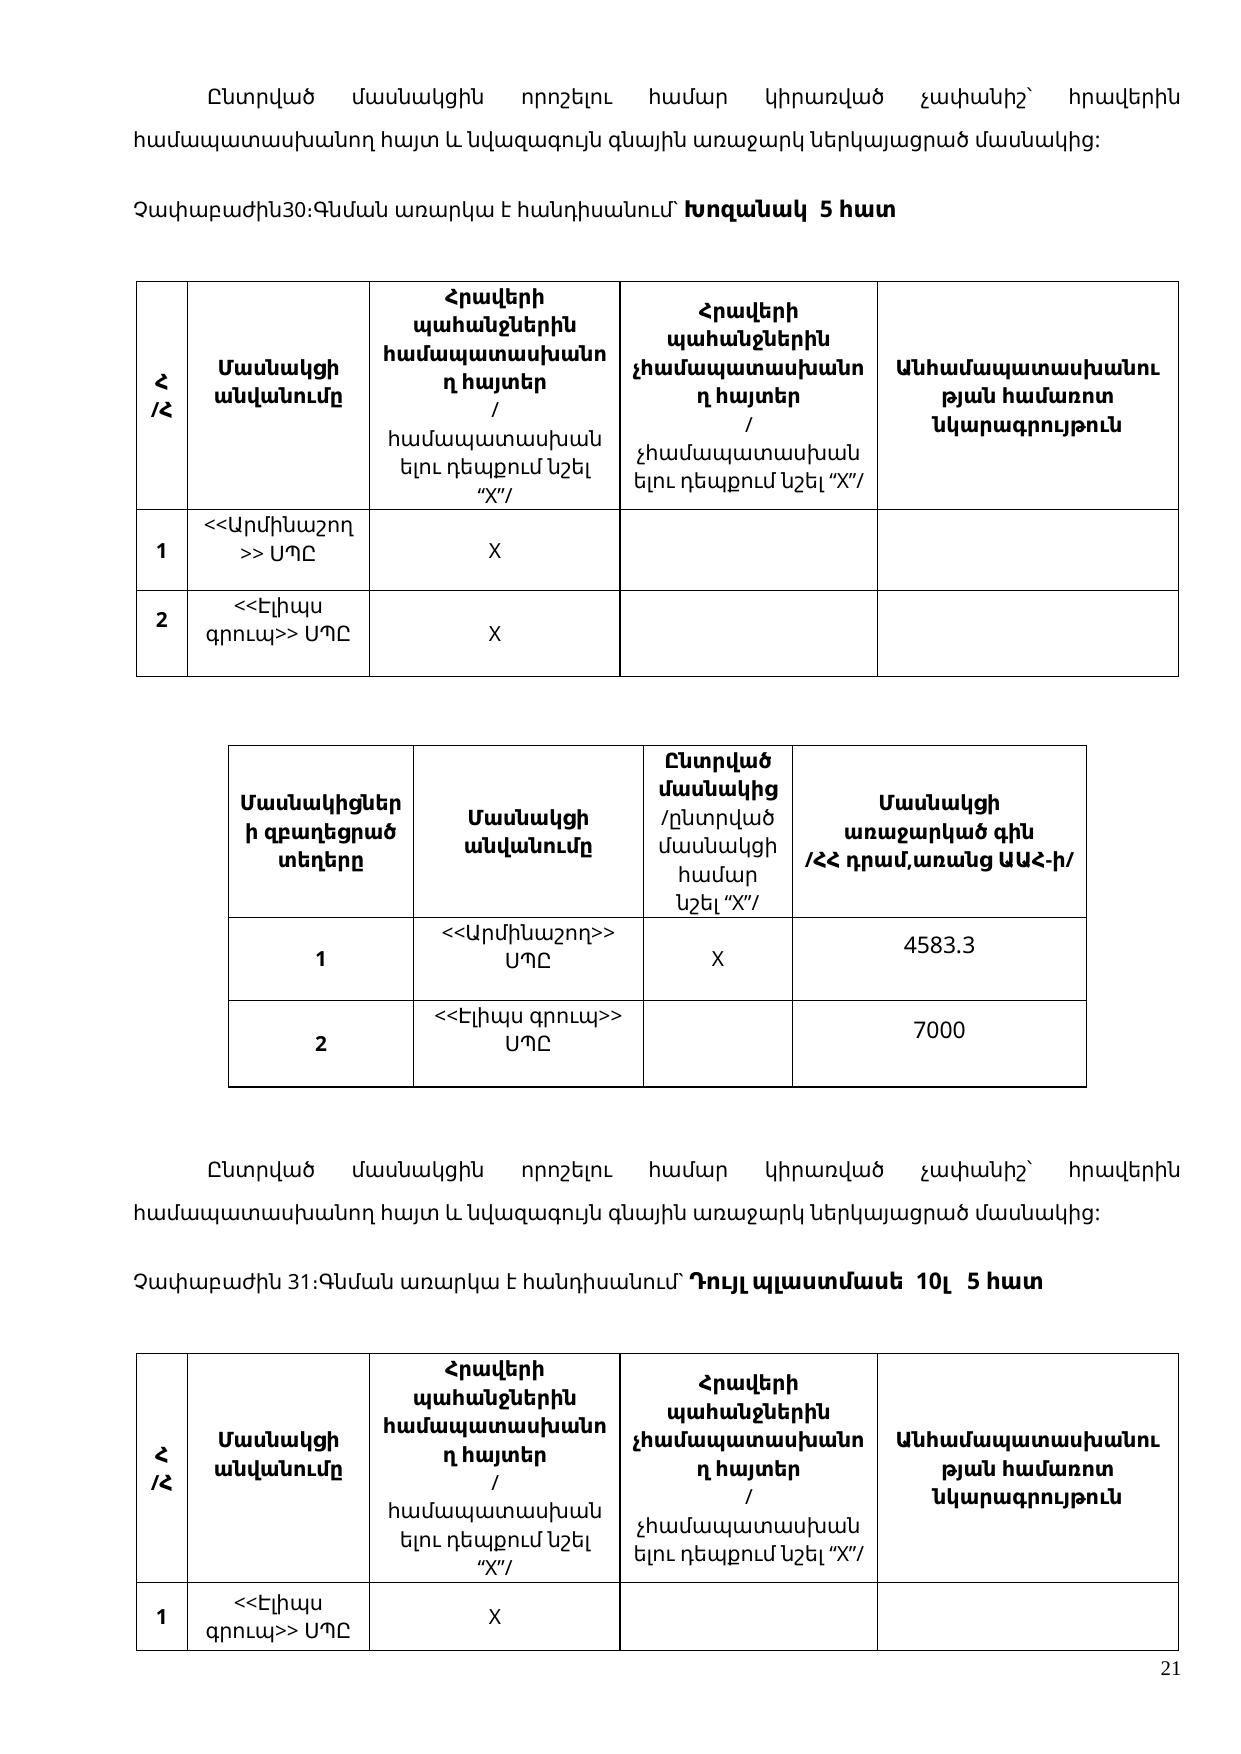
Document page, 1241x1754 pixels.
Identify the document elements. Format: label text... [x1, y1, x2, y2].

table_cell 2 [137, 591, 187, 676]
table_cell 1 [137, 1583, 187, 1650]
text Ընտրված մասնակցին որոշելու համար կիրառված չափանիշ՝ հրավերին համապատասխանող հայտ և նվազագույն գնային առաջարկ ներկայացրած մասնակից: [133, 82, 1181, 153]
table_cell [878, 510, 1178, 590]
table_header Հ/Հ [137, 1354, 187, 1582]
table_cell <<Էլիպս գրուպ>> ՍՊԸ [414, 1001, 643, 1086]
table_cell X [644, 918, 792, 1000]
table_header Մասնակիցների զբաղեցրած տեղերը [229, 746, 413, 917]
table_cell 2 [229, 1001, 413, 1086]
table_cell [878, 591, 1178, 676]
table_cell X [370, 510, 619, 590]
table_cell [621, 510, 877, 590]
table_cell [644, 1001, 792, 1086]
table_cell [621, 591, 877, 676]
table_header Հրավերի պահանջներին համապատասխանող հայտեր /համապատասխանելու դեպքում նշել “X”/ [370, 282, 619, 509]
text Չափաբաժին 31։Գնման առարկա է հանդիսանում` Դույլ պլաստմասե 10լ 5 հատ [133, 1265, 1181, 1296]
table_header Մասնակցի անվանումը [414, 746, 643, 917]
table_header Ընտրված մասնակից /ընտրված մասնակցի համար նշել “X”/ [644, 746, 792, 917]
text Ընտրված մասնակցին որոշելու համար կիրառված չափանիշ՝ հրավերին համապատասխանող հայտ և նվազագույն գնային առաջարկ ներկայացրած մասնակից: [133, 1155, 1181, 1226]
table_cell <<Էլիպս գրուպ>> ՍՊԸ [188, 1583, 369, 1650]
table_header Մասնակցի առաջարկած գին /ՀՀ դրամ,առանց ԱԱՀ-ի/ [793, 746, 1086, 917]
table_cell <<Արմինաշող>> ՍՊԸ [414, 918, 643, 1000]
table_header Անհամապատասխանության համառոտ նկարագրույթուն [878, 282, 1178, 509]
table_cell 1 [229, 918, 413, 1000]
table_cell <<Էլիպս գրուպ>> ՍՊԸ [188, 591, 369, 676]
table_header Հրավերի պահանջներին չհամապատասխանող հայտեր /չհամապատասխանելու դեպքում նշել “X”/ [621, 282, 877, 509]
table_cell [621, 1583, 877, 1650]
table_cell [878, 1583, 1178, 1650]
table_header Անհամապատասխանության համառոտ նկարագրույթուն [878, 1354, 1178, 1582]
table_cell X [370, 1583, 619, 1650]
table_cell 1 [137, 510, 187, 590]
table_cell 4583.3 [793, 918, 1086, 1000]
table_header Հ/Հ [137, 282, 187, 509]
table_header Հրավերի պահանջներին համապատասխանող հայտեր /համապատասխանելու դեպքում նշել “X”/ [370, 1354, 619, 1582]
table_cell <<Արմինաշող>> ՍՊԸ [188, 510, 369, 590]
table_header Մասնակցի անվանումը [188, 282, 369, 509]
table_header Հրավերի պահանջներին չհամապատասխանող հայտեր /չհամապատասխանելու դեպքում նշել “X”/ [621, 1354, 877, 1582]
table_cell X [370, 591, 619, 676]
table_cell 7000 [793, 1001, 1086, 1086]
text Չափաբաժին30։Գնման առարկա է հանդիսանում` Խոզանակ 5 հատ [133, 193, 1181, 224]
table_header Մասնակցի անվանումը [188, 1354, 369, 1582]
